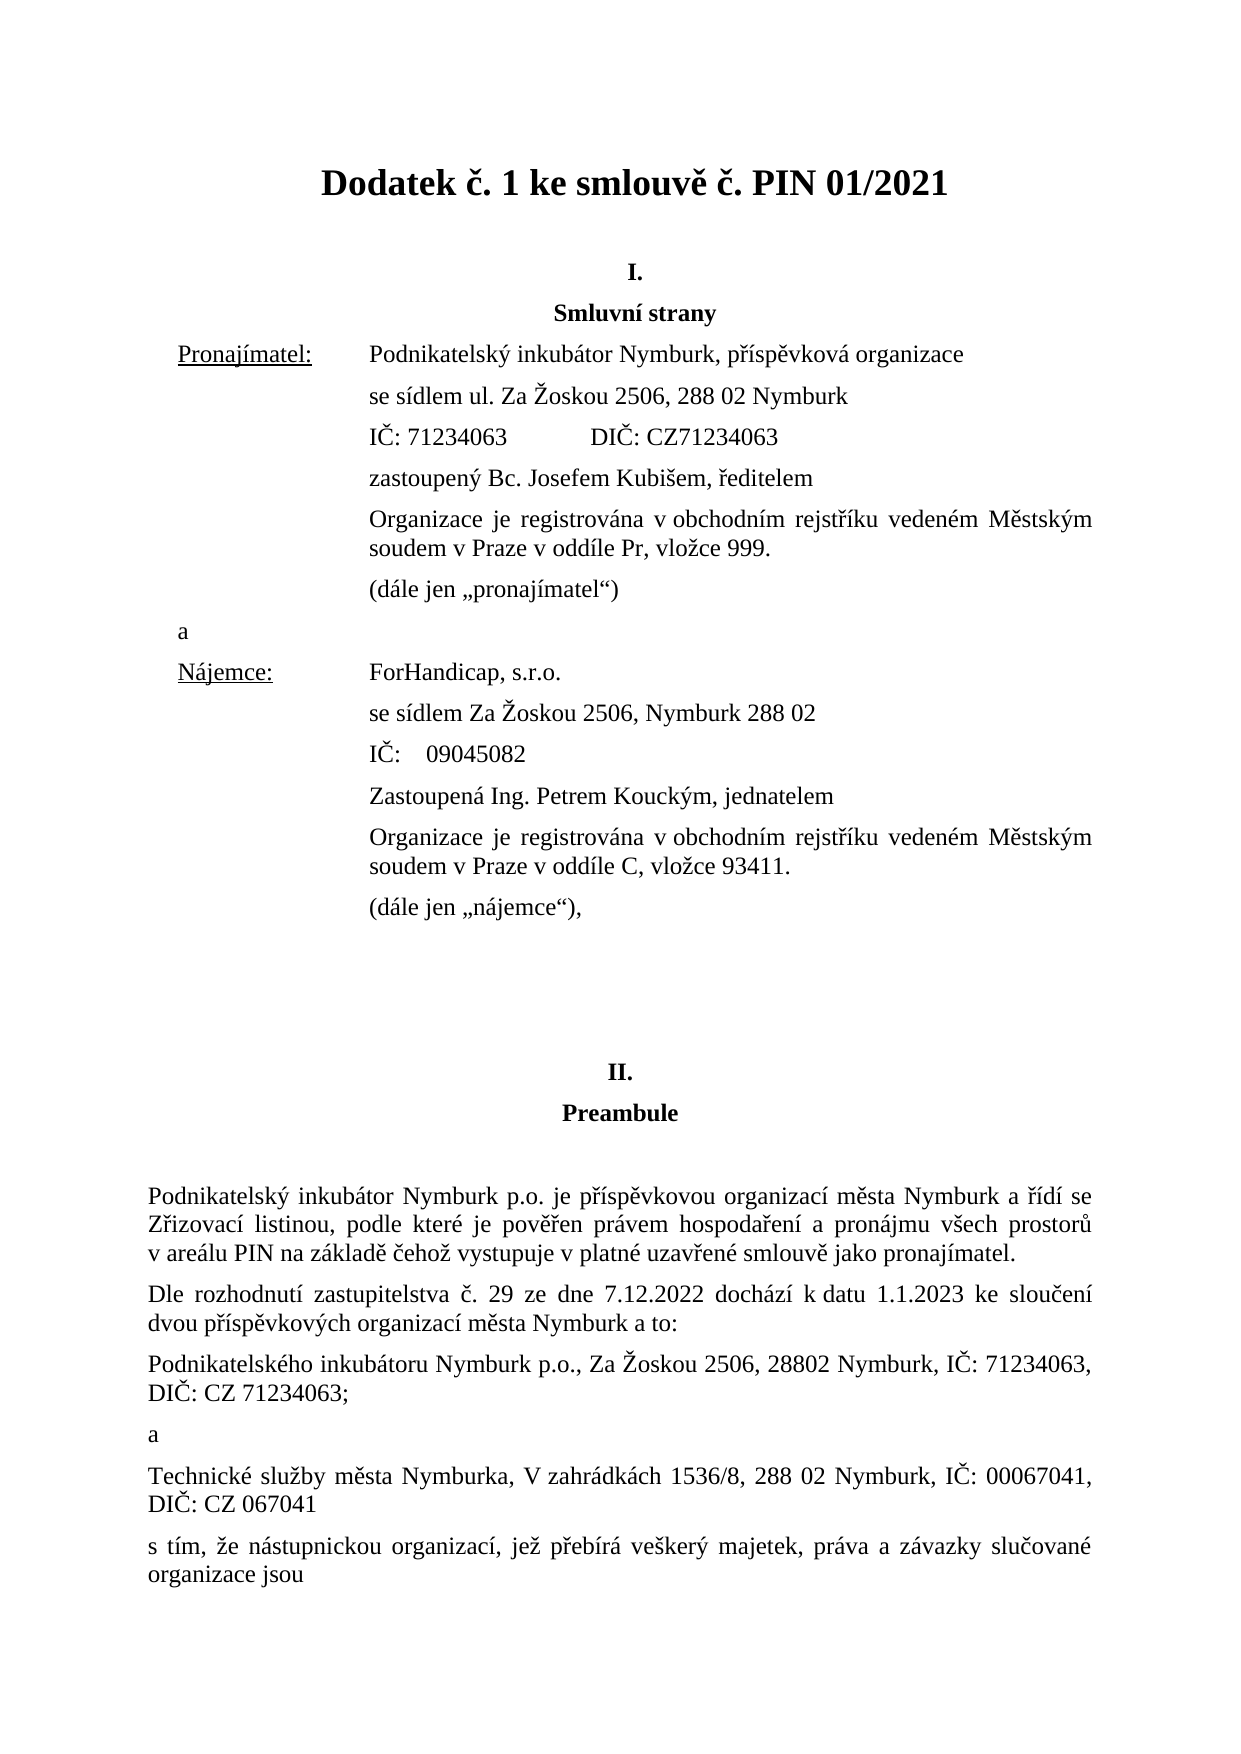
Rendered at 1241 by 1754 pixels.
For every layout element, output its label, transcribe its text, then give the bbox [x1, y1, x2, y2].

text Organizace je registrována v obchodním rejstříku vedeném Městským soudem v Praze v oddíle C, vložce 93411. [369, 822, 1093, 879]
text Zastoupená Ing. Petrem Kouckým, jednatelem [177, 781, 1093, 809]
text Organizace je registrována v obchodním rejstříku vedeném Městským soudem v Praze v oddíle Pr, vložce 999. [369, 504, 1093, 562]
text se sídlem ul. Za Žoskou 2506, 288 02 Nymburk [177, 381, 1093, 409]
text (dále jen „nájemce“), [325, 892, 1093, 921]
text I. [177, 257, 1093, 286]
text II. [148, 1057, 1093, 1086]
text zastoupený Bc. Josefem Kubišem, ředitelem [177, 463, 1093, 492]
text s tím, že nástupnickou organizací, jež přebírá veškerý majetek, práva a závazky slučované organizace jsou [148, 1531, 1093, 1588]
text Preambule [148, 1098, 1093, 1127]
text Pronajímatel: Podnikatelský inkubátor Nymburk, příspěvková organizace [177, 339, 1093, 368]
text (dále jen „pronajímatel“) [177, 574, 1093, 603]
text a [177, 616, 1093, 644]
text a [148, 1419, 1093, 1448]
text Dodatek č. 1 ke smlouvě č. PIN 01/2021 [177, 160, 1093, 203]
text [148, 1461, 1093, 1518]
text IČ: 71234063 DIČ: CZ71234063 [177, 422, 1093, 451]
text Nájemce: ForHandicap, s.r.o. [177, 657, 1093, 686]
text Smluvní strany [177, 298, 1093, 327]
text IČ: 09045082 [177, 739, 1093, 768]
text Dle rozhodnutí zastupitelstva č. 29 ze dne 7.12.2022 dochází k datu 1.1.2023 ke sloučení dvou příspěvkových organizací města Nymburk a to: [148, 1279, 1093, 1337]
text Podnikatelský inkubátor Nymburk p.o. je příspěvkovou organizací města Nymburk a řídí se Zřizovací listinou, podle které je pověřen právem hospodaření a pronájmu všech prostorů v areálu PIN na základě čehož vystupuje v platné uzavřené smlouvě jako pronajímatel. [148, 1181, 1093, 1267]
text se sídlem Za Žoskou 2506, Nymburk 288 02 [177, 698, 1093, 727]
text Podnikatelského inkubátoru Nymburk p.o., Za Žoskou 2506, 28802 Nymburk, IČ: 71234063, DIČ: CZ 71234063; [148, 1349, 1093, 1407]
